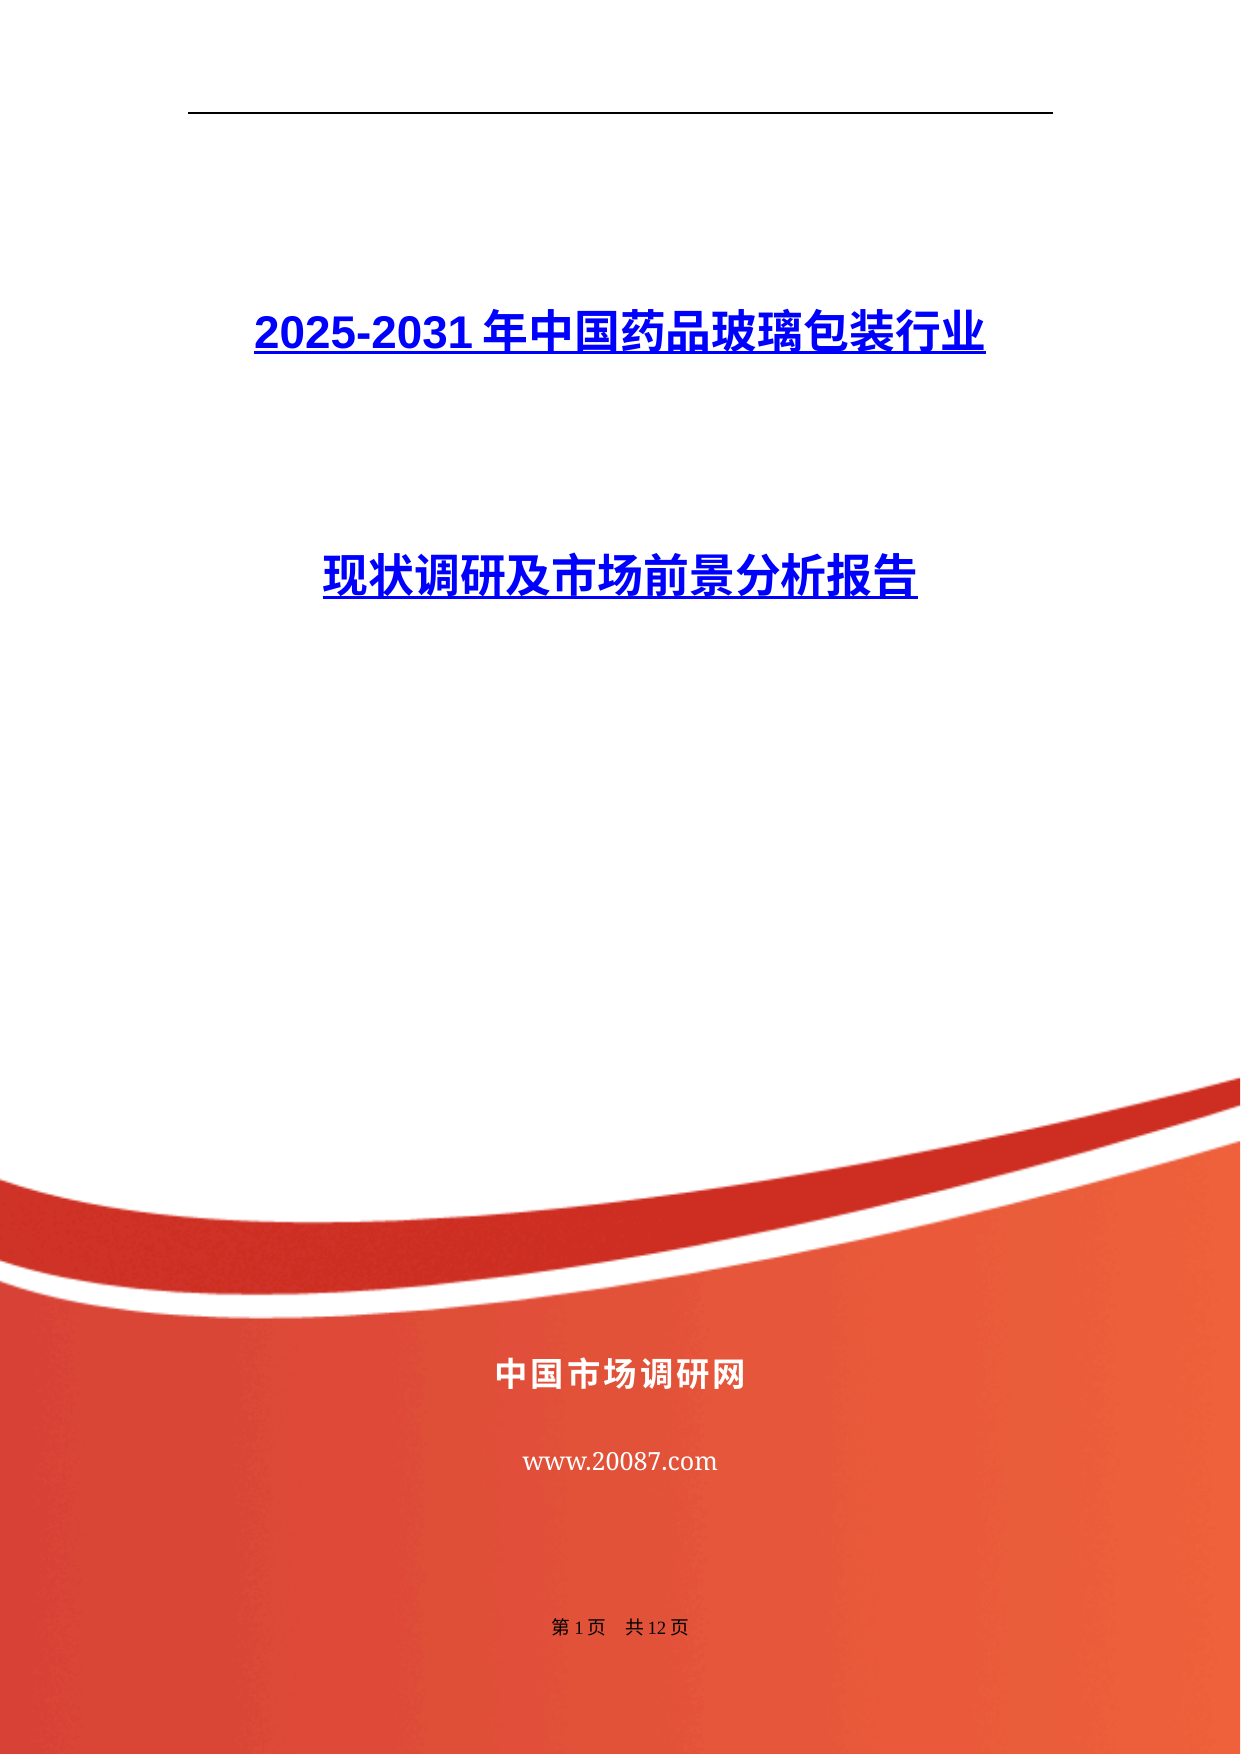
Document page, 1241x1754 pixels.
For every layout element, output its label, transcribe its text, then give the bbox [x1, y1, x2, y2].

table_header 2025-2031年中国药品玻璃包装行业现状调研及市场前景分析报告 [188, 207, 1053, 773]
text www.20087.com [187, 1428, 1053, 1493]
picture [0, 1006, 1241, 1754]
subtitle 中国市场调研网 [187, 1339, 1053, 1404]
